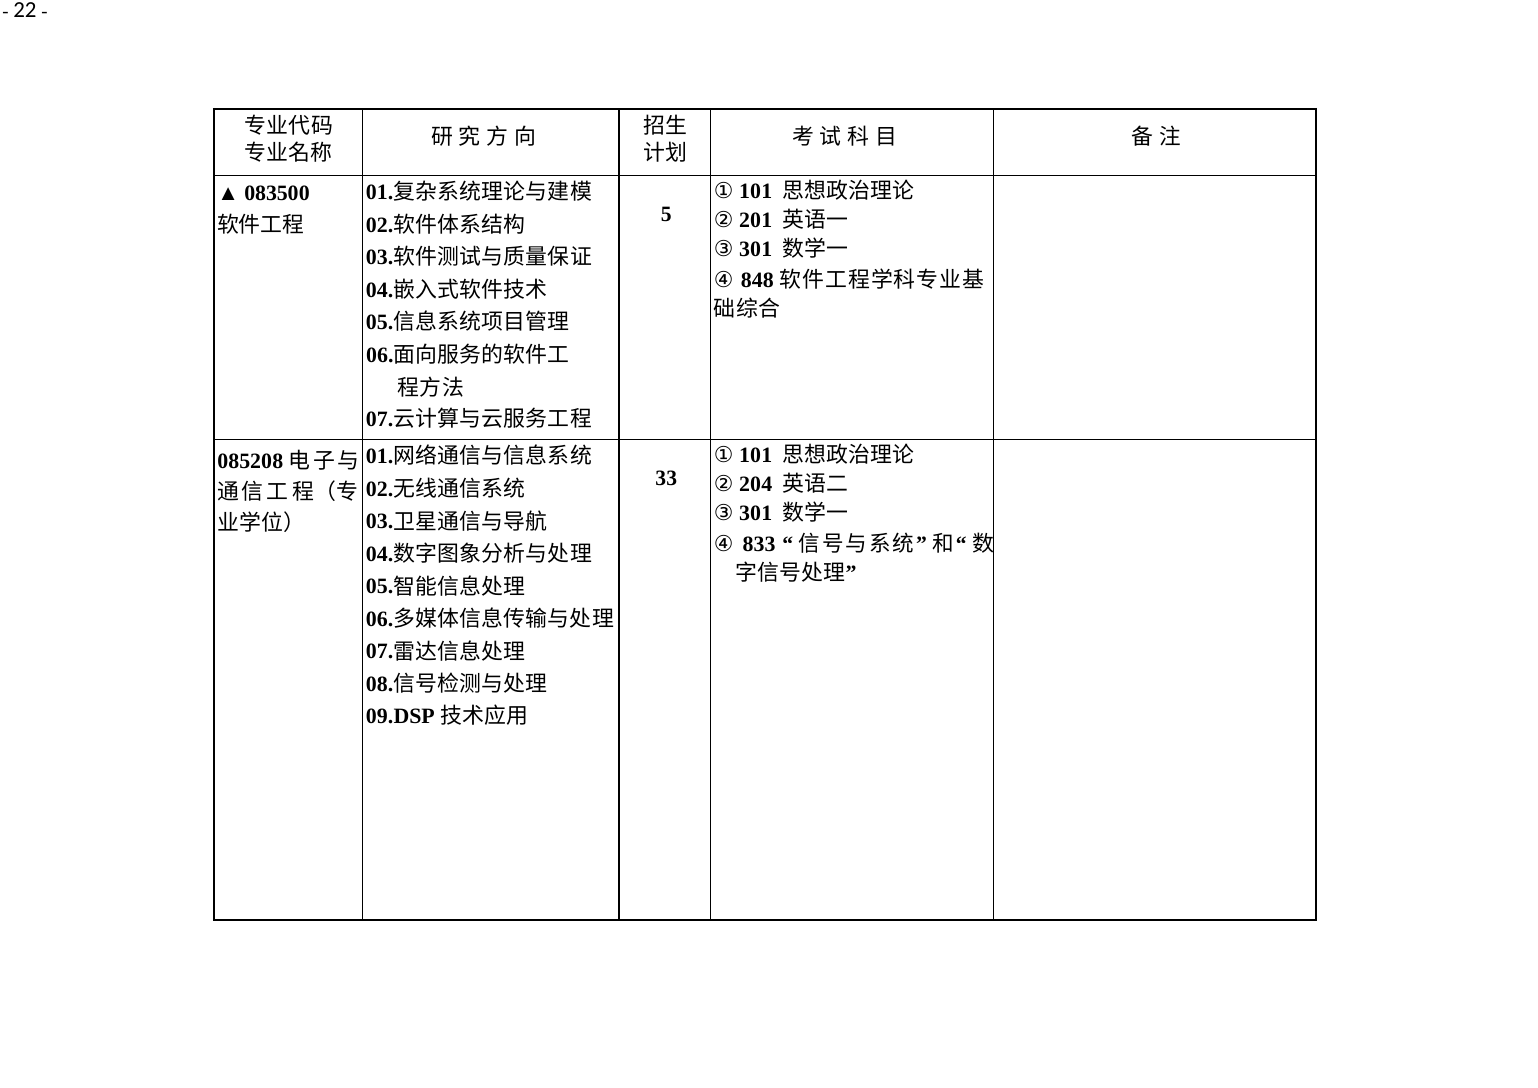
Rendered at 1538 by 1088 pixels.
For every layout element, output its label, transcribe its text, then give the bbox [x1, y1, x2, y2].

table_header 考 试 科 目 [711, 110, 993, 175]
table_cell 01.复杂系统理论与建模 02.软件体系结构 03.软件测试与质量保证 04.嵌入式软件技术 05.信息系统项目管理 06.面向服务的软件工 程方法 07.云计算与云服务工程 [363, 176, 618, 439]
table_cell ① 101 思想政治理论 ② 201 英语一 ③ 301 数学一 ④ 848 软件工程学科专业基 础综合 [711, 176, 993, 439]
table_cell ① 101 思想政治理论 ② 204 英语二 ③ 301 数学一 ④ 833 “ 信号与系统” 和“ 数 字信号处理” [711, 440, 993, 918]
table_cell 085208 电子与通信工 程（专业学位） [215, 440, 362, 918]
table_cell 5 [620, 176, 710, 439]
table_cell ▲ 083500 软件工程 [215, 176, 362, 439]
table_header 备 注 [994, 110, 1315, 175]
table_cell 01.网络通信与信息系统 02.无线通信系统 03.卫星通信与导航 04.数字图象分析与处理 05.智能信息处理 06.多媒体信息传输与处理 07.雷达信息处理 08.信号检测与处理 09.DSP 技术应用 [363, 440, 618, 918]
table_header 研 究 方 向 [363, 110, 618, 175]
table_cell [994, 176, 1315, 439]
table_header 招生 计划 [620, 110, 710, 175]
table_header 专业代码 专业名称 [215, 110, 362, 175]
table_cell [994, 440, 1315, 918]
table_cell 33 [620, 440, 710, 918]
